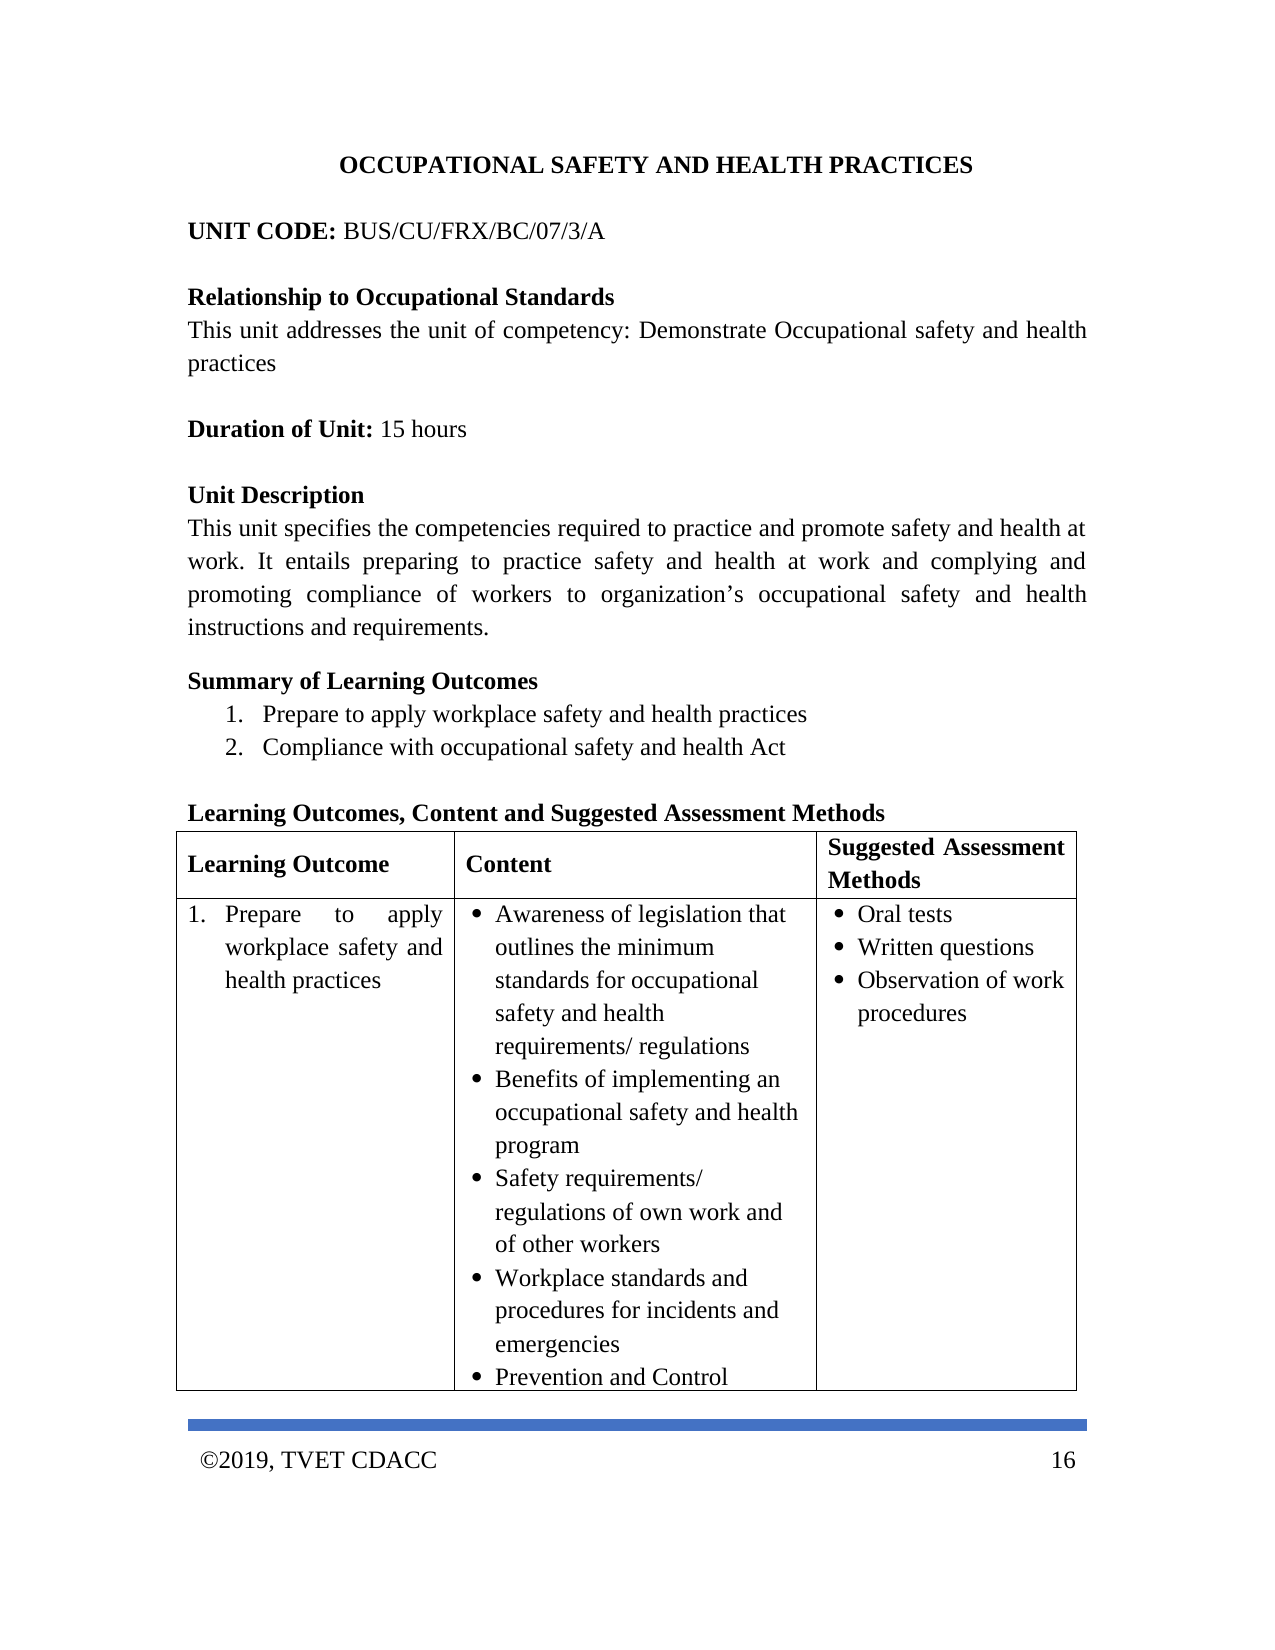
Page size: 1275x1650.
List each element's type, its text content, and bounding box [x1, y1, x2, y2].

text Relationship to Occupational Standards [187, 282, 1087, 311]
text This unit specifies the competencies required to practice and promote safety and health at work. It entails preparing to practice safety and health at work and complying and promoting compliance of workers to organization’s occupational safety and health instructions and requirements. [187, 513, 1087, 641]
text UNIT CODE: BUS/CU/FRX/BC/07/3/A [187, 216, 1087, 245]
text Unit Description [187, 480, 1087, 509]
subtitle OCCUPATIONAL SAFETY AND HEALTH PRACTICES [225, 150, 1087, 179]
list Prepare to apply workplace safety and health practices [225, 699, 1087, 728]
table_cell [177, 899, 454, 1390]
list Compliance with occupational safety and health Act [225, 732, 1087, 761]
text Learning Outcomes, Content and Suggested Assessment Methods [187, 798, 1087, 827]
table_header Learning Outcome [177, 832, 454, 898]
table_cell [817, 899, 1076, 1390]
text This unit addresses the unit of competency: Demonstrate Occupational safety and health practices [187, 315, 1087, 377]
text Duration of Unit: 15 hours [187, 414, 1087, 443]
table_header Suggested Assessment Methods [817, 832, 1076, 898]
text Summary of Learning Outcomes [187, 666, 1087, 695]
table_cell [455, 899, 816, 1390]
table_header Content [455, 832, 816, 898]
